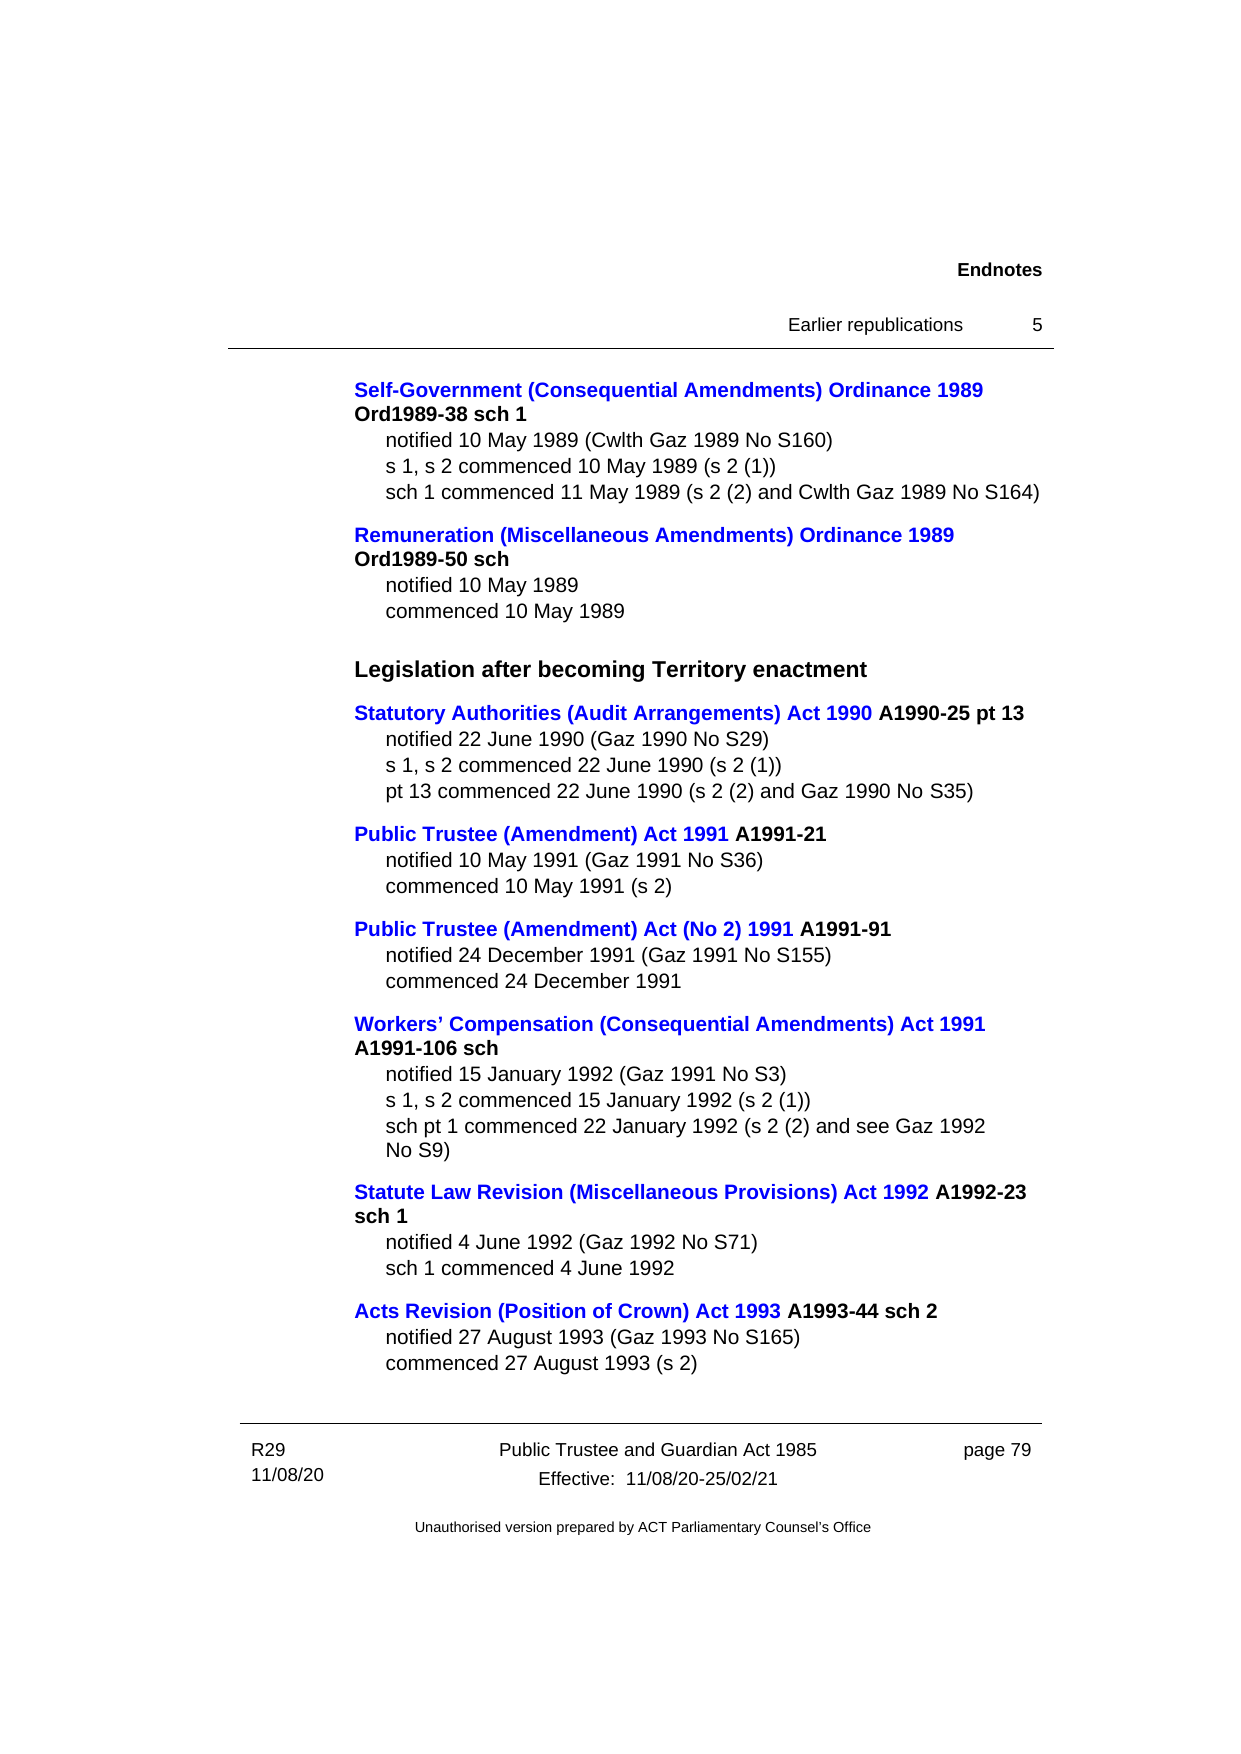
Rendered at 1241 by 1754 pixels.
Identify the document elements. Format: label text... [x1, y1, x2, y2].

text Self-Government (Consequential Amendments) Ordinance 1989 Ord1989-38 sch 1 [354, 378, 1042, 426]
text sch pt 1 commenced 22 January 1992 (s 2 (2) and see Gaz 1992 No S9) [385, 1113, 1042, 1161]
text s 1, s 2 commenced 15 January 1992 (s 2 (1)) [385, 1087, 1042, 1111]
text Remuneration (Miscellaneous Amendments) Ordinance 1989 Ord1989-50 sch [354, 523, 1042, 571]
text Legislation after becoming Territory enactment [239, 656, 1042, 682]
text commenced 10 May 1989 [385, 599, 1042, 623]
text Statutory Authorities (Audit Arrangements) Act 1990 A1990-25 pt 13 [354, 701, 1042, 725]
text Acts Revision (Position of Crown) Act 1993 A1993-44 sch 2 [354, 1299, 1042, 1323]
text notified 15 January 1992 (Gaz 1991 No S3) [385, 1061, 1042, 1085]
text notified 10 May 1991 (Gaz 1991 No S36) [385, 848, 1042, 872]
text s 1, s 2 commenced 10 May 1989 (s 2 (1)) [385, 454, 1042, 478]
text s 1, s 2 commenced 22 June 1990 (s 2 (1)) [385, 753, 1042, 777]
text notified 10 May 1989 [385, 573, 1042, 597]
text notified 27 August 1993 (Gaz 1993 No S165) [385, 1325, 1042, 1349]
text notified 10 May 1989 (Cwlth Gaz 1989 No S160) [385, 428, 1042, 452]
text notified 22 June 1990 (Gaz 1990 No S29) [385, 727, 1042, 751]
text Workers’ Compensation (Consequential Amendments) Act 1991 A1991-106 sch [354, 1011, 1042, 1059]
text notified 4 June 1992 (Gaz 1992 No S71) [385, 1230, 1042, 1254]
text commenced 27 August 1993 (s 2) [385, 1351, 1042, 1375]
text Statute Law Revision (Miscellaneous Provisions) Act 1992 A1992-23 sch 1 [354, 1180, 1042, 1228]
text sch 1 commenced 4 June 1992 [385, 1256, 1042, 1280]
text notified 24 December 1991 (Gaz 1991 No S155) [385, 943, 1042, 967]
text commenced 24 December 1991 [385, 969, 1042, 993]
text Public Trustee (Amendment) Act 1991 A1991-21 [354, 822, 1042, 846]
text Public Trustee (Amendment) Act (No 2) 1991 A1991-91 [354, 917, 1042, 941]
text sch 1 commenced 11 May 1989 (s 2 (2) and Cwlth Gaz 1989 No S164) [385, 480, 1042, 504]
text pt 13 commenced 22 June 1990 (s 2 (2) and Gaz 1990 No S35) [385, 779, 1042, 803]
text commenced 10 May 1991 (s 2) [385, 874, 1042, 898]
